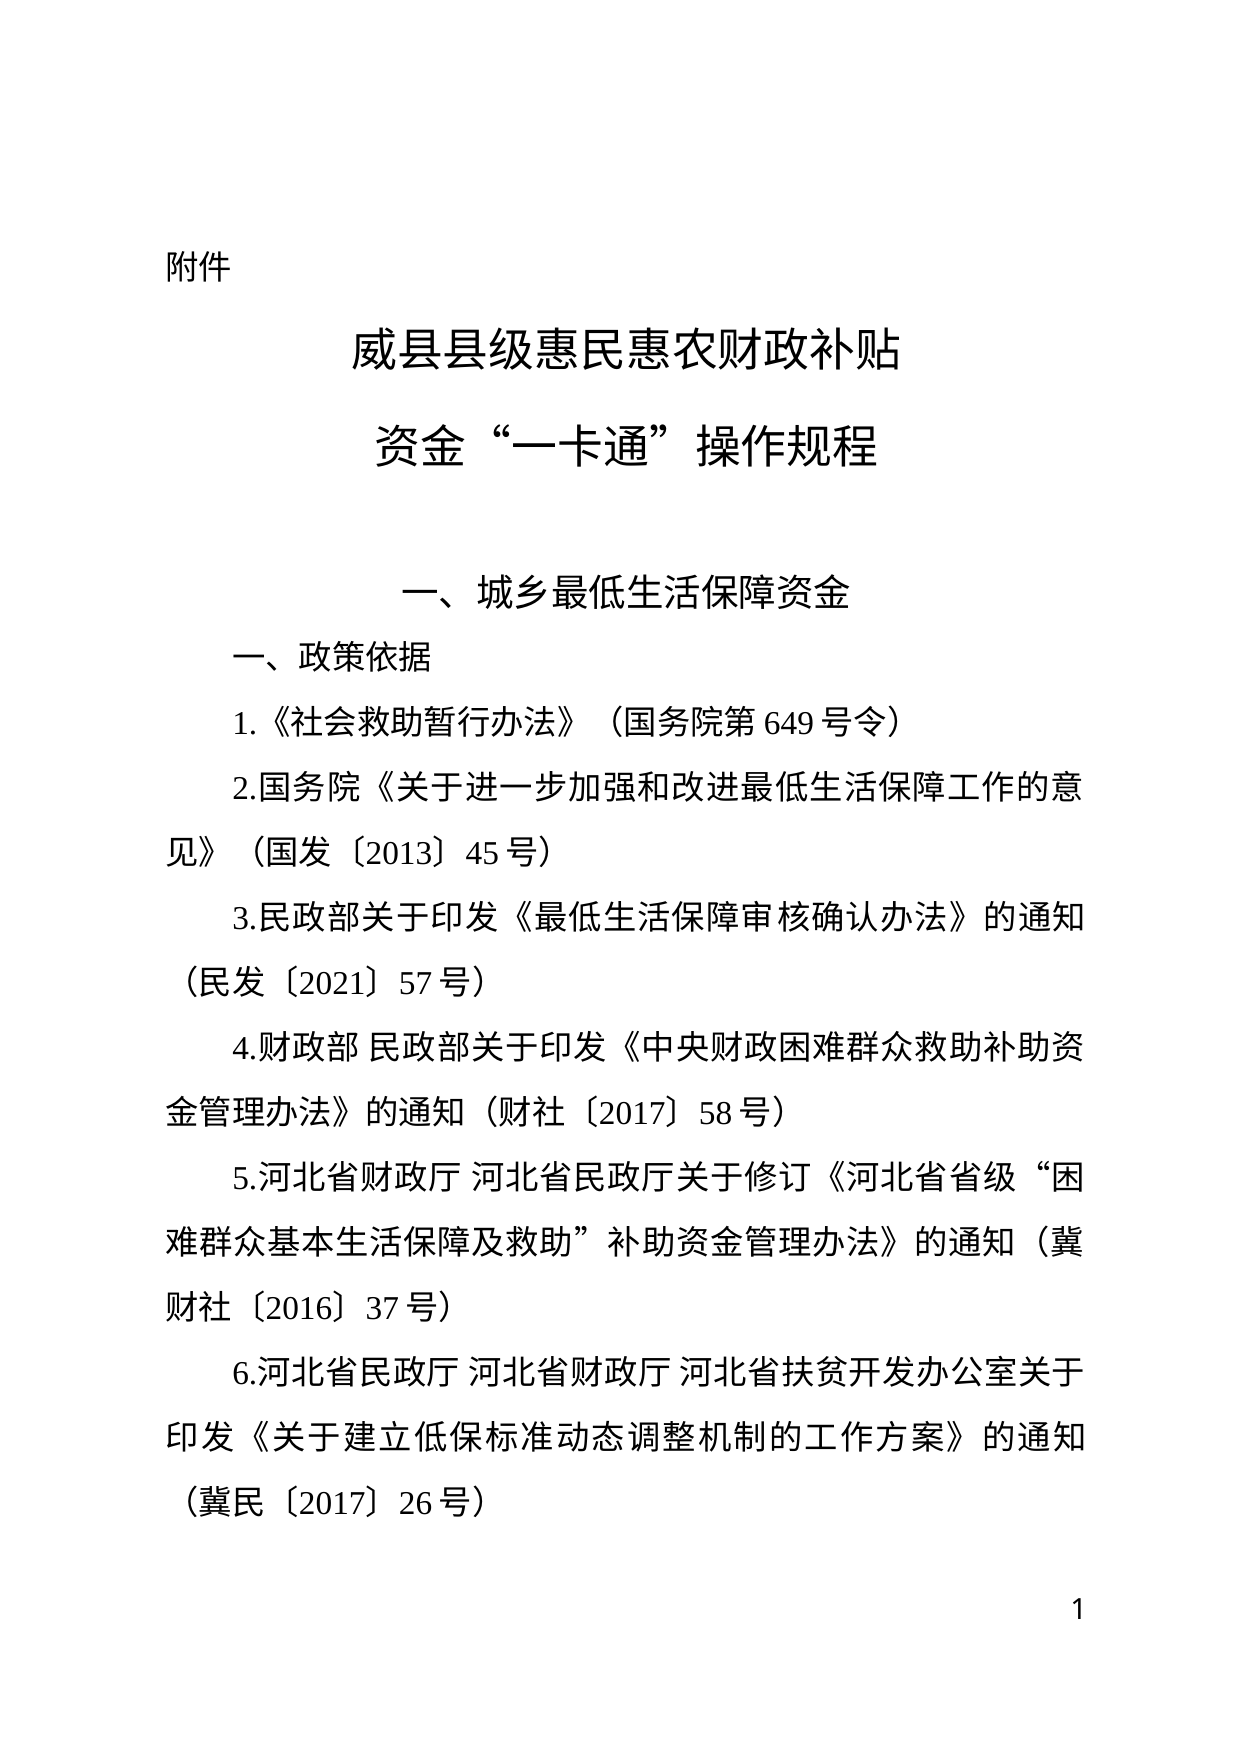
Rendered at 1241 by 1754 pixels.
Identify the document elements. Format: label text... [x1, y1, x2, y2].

text 6.河北省民政厅 河北省财政厅 河北省扶贫开发办公室关于印发《关于建立低保标准动态调整机制的工作方案》的通知（冀民〔2017〕26号） [165, 1338, 1087, 1533]
text 4.财政部 民政部关于印发《中央财政困难群众救助补助资金管理办法》的通知（财社〔2017〕58号） [165, 1013, 1087, 1143]
text 5.河北省财政厅 河北省民政厅关于修订《河北省省级“困难群众基本生活保障及救助”补助资金管理办法》的通知（冀财社〔2016〕37号） [165, 1143, 1087, 1338]
text 2.国务院《关于进一步加强和改进最低生活保障工作的意见》（国发〔2013〕45号） [165, 753, 1087, 883]
text 资金“一卡通”操作规程 [165, 395, 1087, 493]
text 附件 [165, 233, 1087, 298]
text 1.《社会救助暂行办法》（国务院第649号令） [165, 688, 1087, 753]
text 一、政策依据 [165, 623, 1087, 688]
text 威县县级惠民惠农财政补贴 [165, 298, 1087, 395]
text 3.民政部关于印发《最低生活保障审核确认办法》的通知（民发〔2021〕57号） [165, 883, 1087, 1013]
text 一、城乡最低生活保障资金 [165, 558, 1087, 623]
